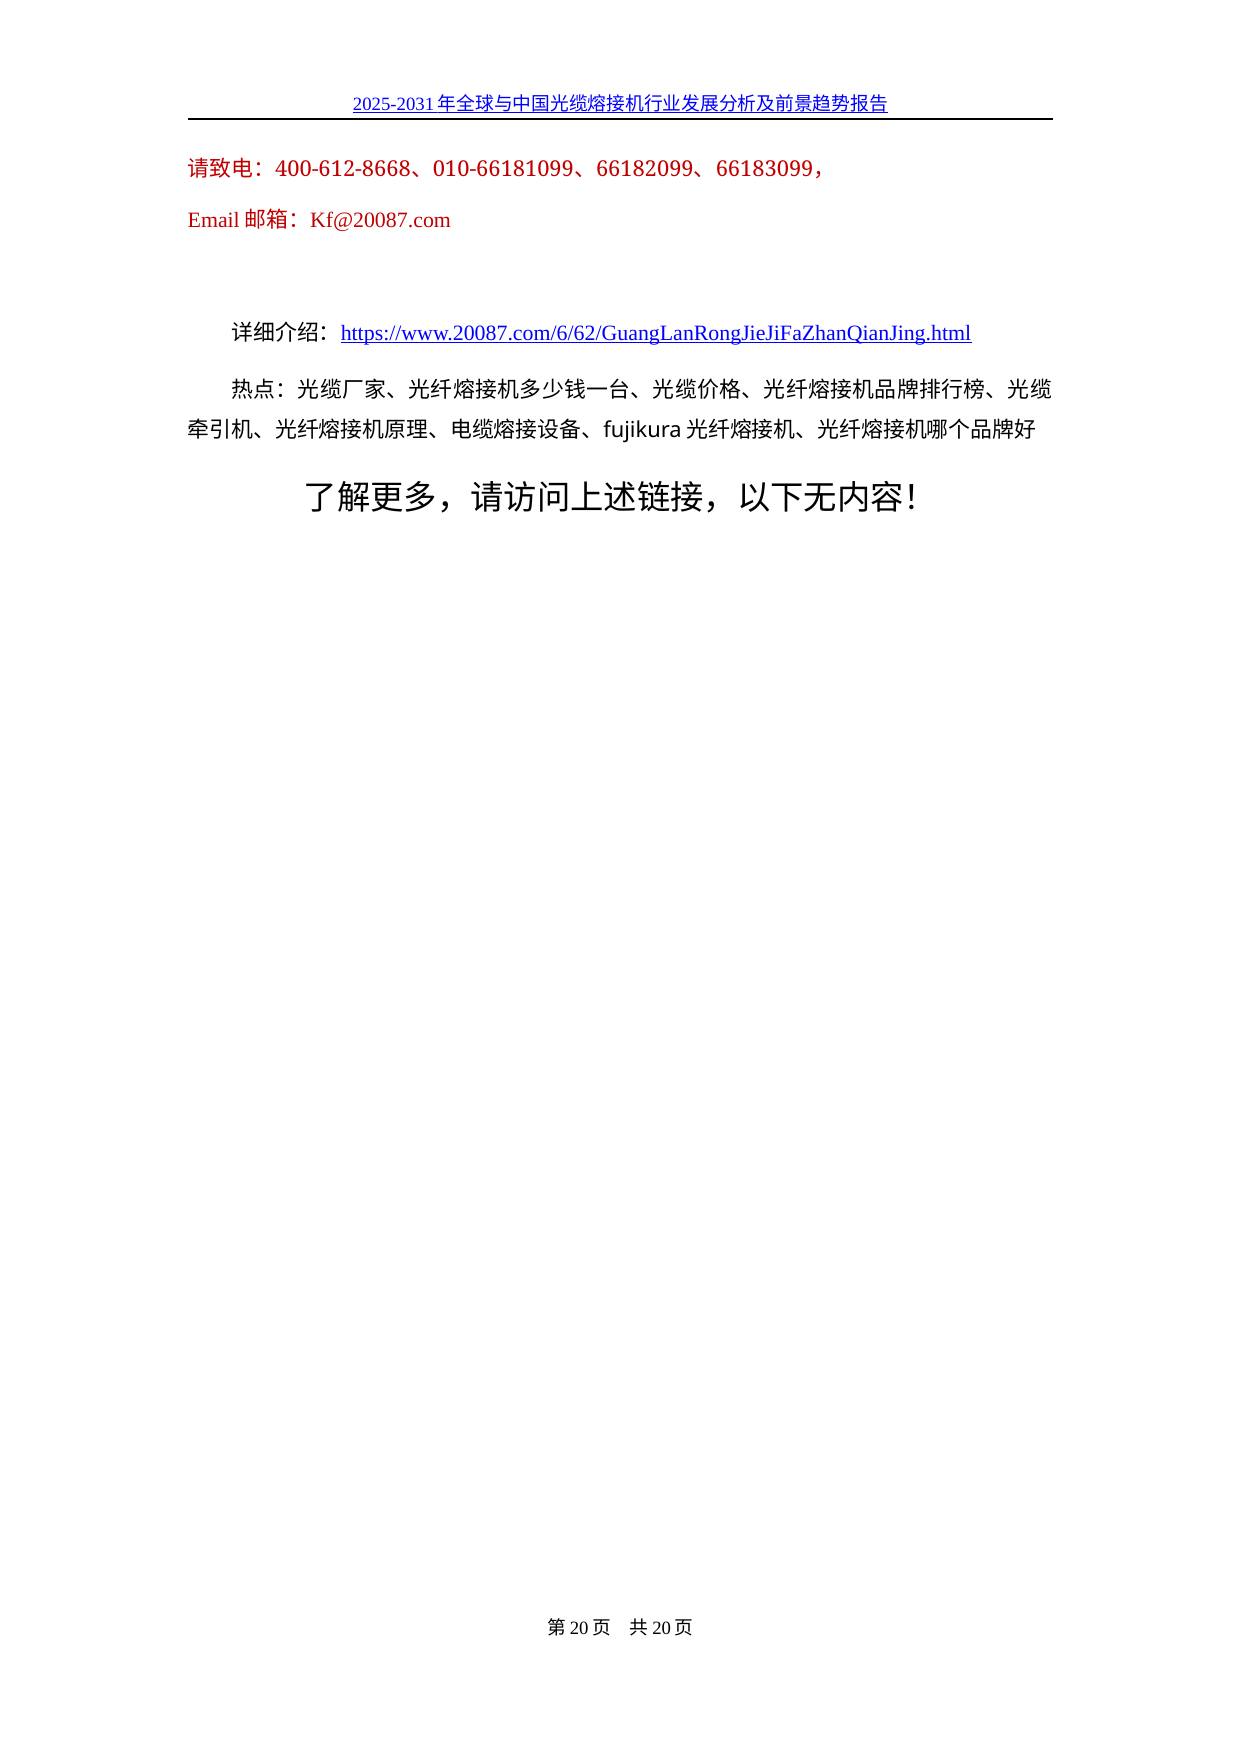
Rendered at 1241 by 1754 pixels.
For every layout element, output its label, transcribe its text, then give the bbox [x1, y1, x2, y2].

title 了解更多，请访问上述链接，以下无内容！ [187, 462, 1053, 527]
text 热点：光缆厂家、光纤熔接机多少钱一台、光缆价格、光纤熔接机品牌排行榜、光缆牵引机、光纤熔接机原理、电缆熔接设备、fujikura光纤熔接机、光纤熔接机哪个品牌好 [187, 371, 1053, 444]
text 详细介绍：https://www.20087.com/6/62/GuangLanRongJieJiFaZhanQianJing.html [187, 315, 1053, 347]
text Email邮箱：Kf@20087.com [187, 202, 1053, 234]
text 请致电：400-612-8668、010-66181099、66182099、66183099， [187, 150, 1053, 183]
